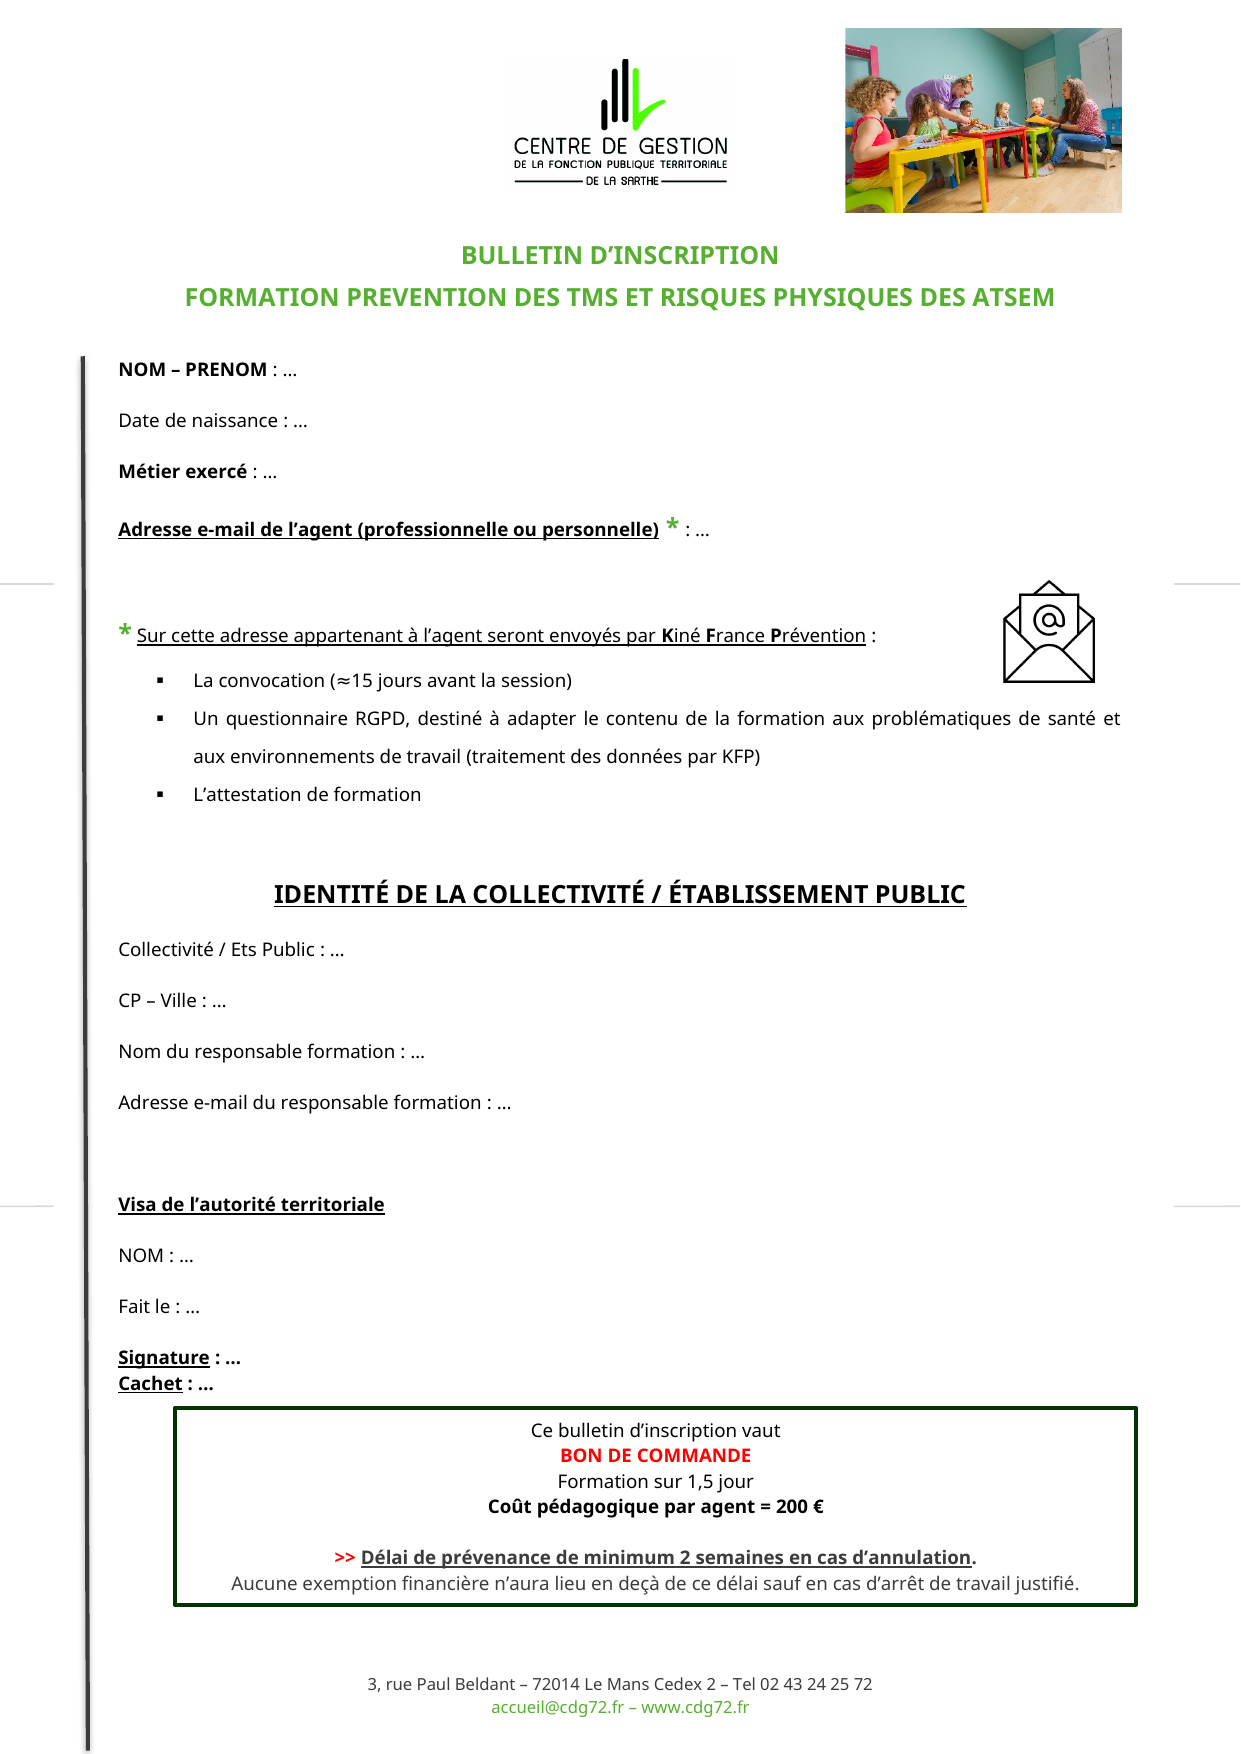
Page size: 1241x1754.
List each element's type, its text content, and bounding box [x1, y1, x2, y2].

picture [991, 575, 1107, 616]
text NOM – PRENOM : [118, 357, 1122, 382]
text Métier exercé : [118, 459, 1122, 484]
text Date de naissance : [118, 408, 1122, 433]
text Fait le : [118, 1294, 1122, 1319]
picture [845, 28, 1122, 213]
list L’attestation de formation [156, 782, 1122, 807]
text NOM : [118, 1243, 1122, 1268]
text IDENTITÉ DE LA COLLECTIVITÉ / ÉTABLISSEMENT PUBLIC [118, 877, 1122, 911]
text Collectivité / Ets Public : [118, 936, 1122, 962]
subtitle BULLETIN D’INSCRIPTION [106, 230, 1135, 271]
text CP – Ville : [118, 987, 1122, 1013]
text Signature : [118, 1345, 1122, 1370]
text Adresse e-mail de l’agent (professionnelle ou personnelle) * : [118, 510, 1122, 544]
list Un questionnaire RGPD, destiné à adapter le contenu de la formation aux problématiques de santé et aux environnements de travail (traitement des données par KFP) [156, 705, 1122, 769]
text Nom du responsable formation : [118, 1038, 1122, 1064]
text * Sur cette adresse appartenant à l’agent seront envoyés par Kiné France Prévention : [118, 616, 1122, 650]
text Adresse e-mail du responsable formation : [118, 1089, 1122, 1115]
list La convocation (≈15 jours avant la session) [156, 667, 1122, 693]
subtitle FORMATION PREVENTION DES TMS ET RISQUES PHYSIQUES DES ATSEM [106, 271, 1135, 322]
text Cachet : [118, 1370, 1122, 1396]
picture [502, 59, 739, 194]
picture [991, 650, 1107, 667]
text Visa de l’autorité territoriale [118, 1192, 1122, 1217]
